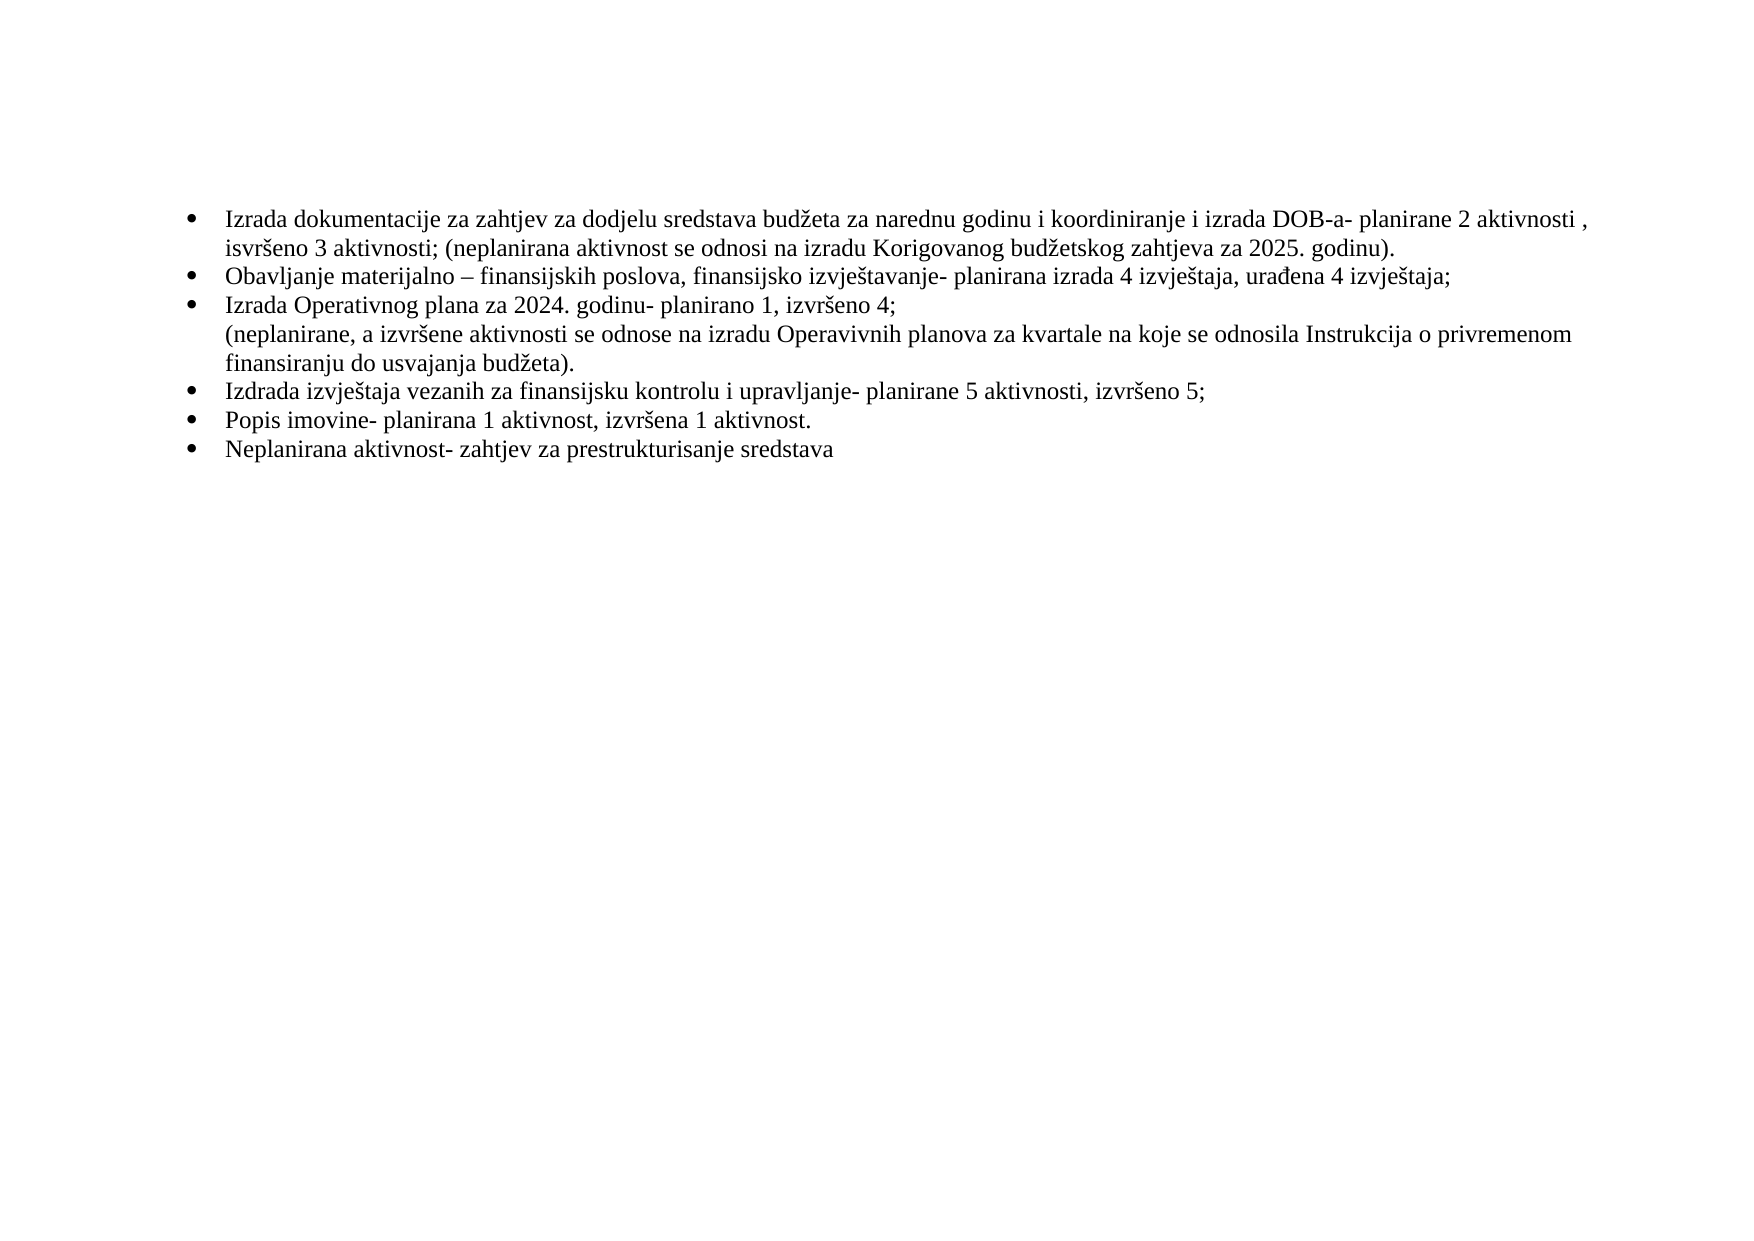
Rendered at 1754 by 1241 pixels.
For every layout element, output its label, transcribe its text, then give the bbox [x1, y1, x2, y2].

text (neplanirane, a izvršene aktivnosti se odnose na izradu Operavivnih planova za kvartale na koje se odnosila Instrukcija o privremenom finansiranju do usvajanja budžeta). [225, 319, 1604, 376]
list Izrada dokumentacije za zahtjev za dodjelu sredstava budžeta za narednu godinu i koordiniranje i izrada DOB-a- planirane 2 aktivnosti , isvršeno 3 aktivnosti; (neplanirana aktivnost se odnosi na izradu Korigovanog budžetskog zahtjeva za 2025. godinu). [187, 204, 1604, 261]
list Obavljanje materijalno – finansijskih poslova, finansijsko izvještavanje- planirana izrada 4 izvještaja, urađena 4 izvještaja; [187, 261, 1604, 290]
list Neplanirana aktivnost- zahtjev za prestrukturisanje sredstava [187, 434, 1604, 463]
list Popis imovine- planirana 1 aktivnost, izvršena 1 aktivnost. [187, 405, 1604, 434]
list Izdrada izvještaja vezanih za finansijsku kontrolu i upravljanje- planirane 5 aktivnosti, izvršeno 5; [187, 376, 1604, 405]
list Izrada Operativnog plana za 2024. godinu- planirano 1, izvršeno 4; [187, 290, 1604, 319]
